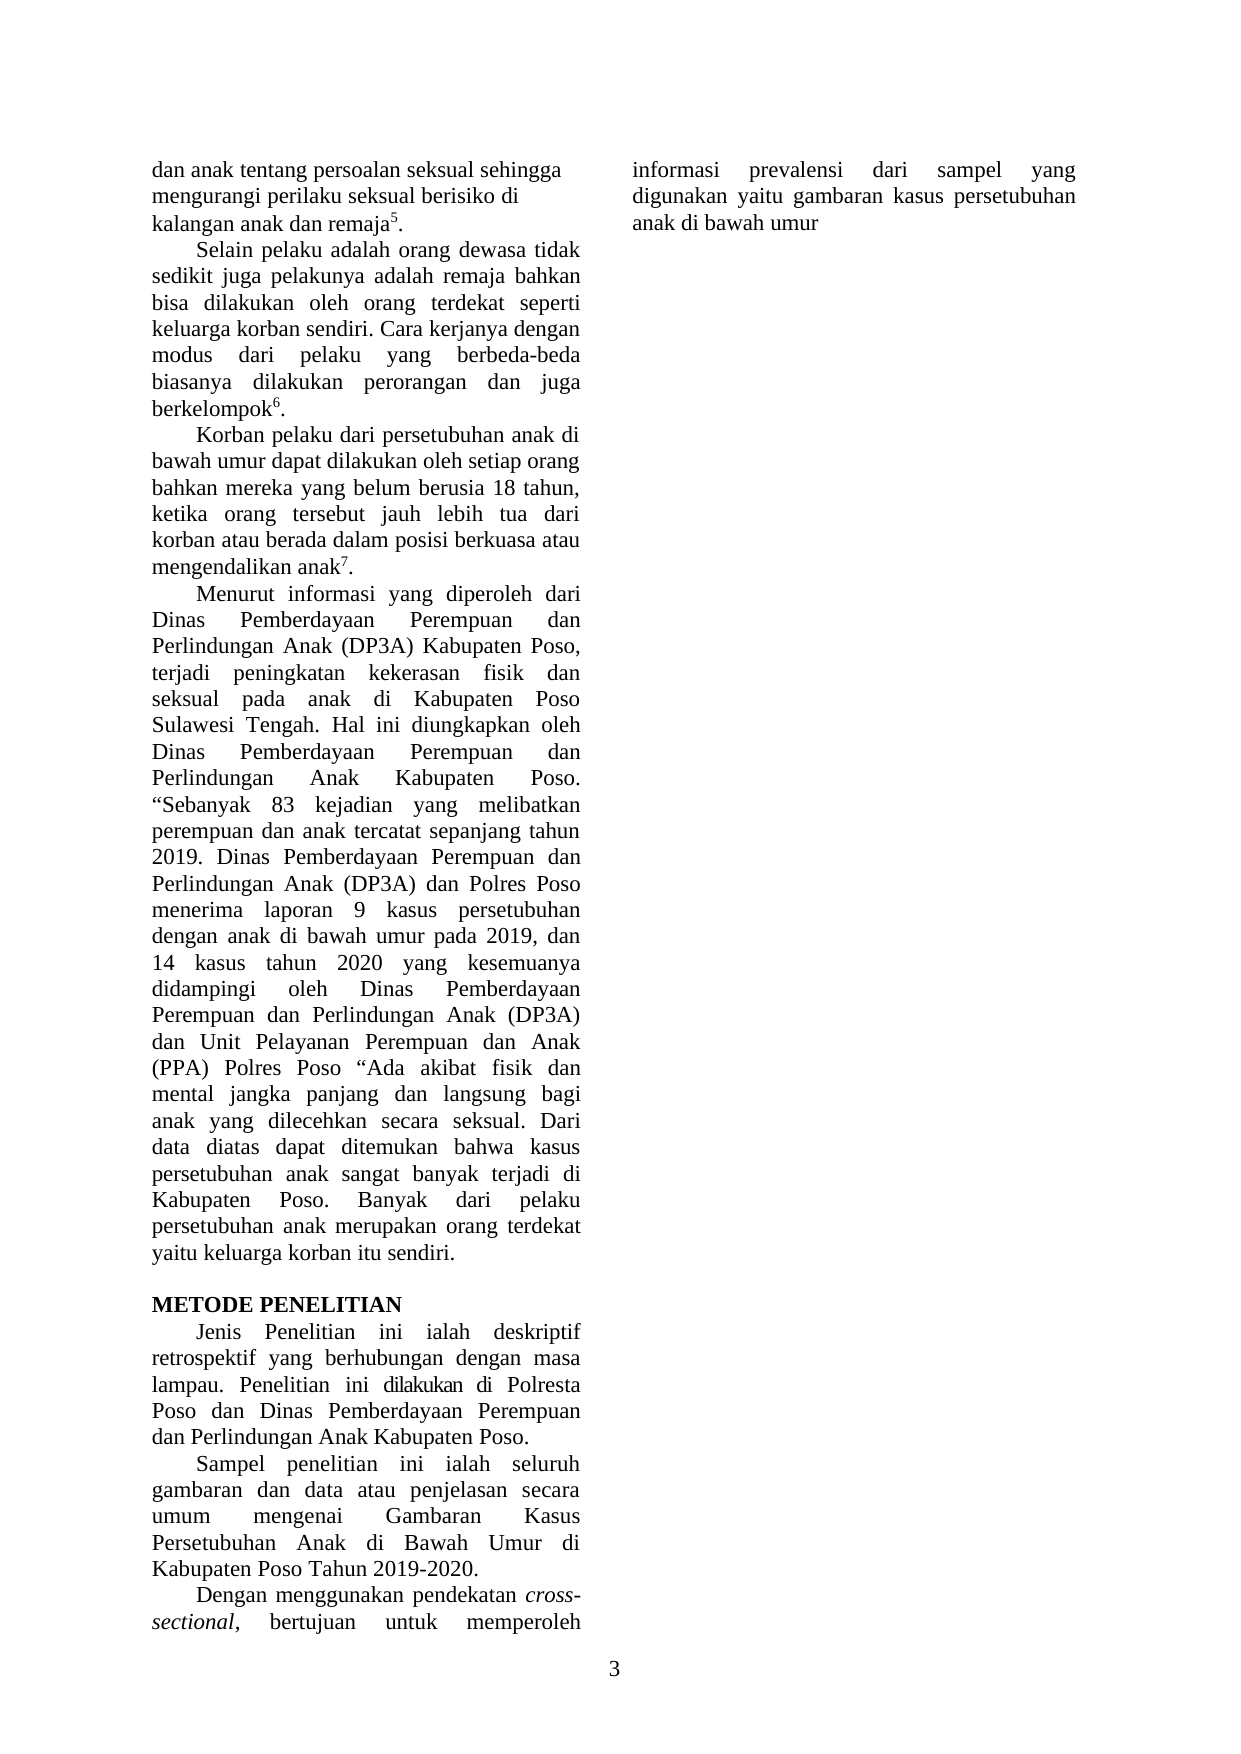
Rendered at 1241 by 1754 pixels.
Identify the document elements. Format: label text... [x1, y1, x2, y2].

text Sampel penelitian ini ialah seluruh gambaran dan data atau penjelasan secara umum mengenai Gambaran Kasus Persetubuhan Anak di Bawah Umur di Kabupaten Poso Tahun 2019-2020. [152, 1450, 581, 1581]
text Dengan menggunakan pendekatan cross- sectional, bertujuan untuk memperoleh informasi prevalensi dari sampel yang digunakan yaitu gambaran kasus persetubuhan anak di bawah umur [632, 156, 1076, 235]
text Dengan menggunakan pendekatan cross- sectional, bertujuan untuk memperoleh informasi prevalensi dari sampel yang digunakan yaitu gambaran kasus persetubuhan anak di bawah umur [152, 1581, 581, 1634]
text Selain pelaku adalah orang dewasa tidak sedikit juga pelakunya adalah remaja bahkan bisa dilakukan oleh orang terdekat seperti keluarga korban sendiri. Cara kerjanya dengan modus dari pelaku yang berbeda-beda biasanya dilakukan perorangan dan juga berkelompok6. [152, 236, 581, 421]
text dan anak tentang persoalan seksual sehingga mengurangi perilaku seksual berisiko di kalangan anak dan remaja5. [152, 156, 581, 236]
text Korban pelaku dari persetubuhan anak di bawah umur dapat dilakukan oleh setiap orang bahkan mereka yang belum berusia 18 tahun, ketika orang tersebut jauh lebih tua dari korban atau berada dalam posisi berkuasa atau mengendalikan anak7. [152, 421, 580, 580]
text Menurut informasi yang diperoleh dari Dinas Pemberdayaan Perempuan dan Perlindungan Anak (DP3A) Kabupaten Poso, terjadi peningkatan kekerasan fisik dan seksual pada anak di Kabupaten Poso Sulawesi Tengah. Hal ini diungkapkan oleh Dinas Pemberdayaan Perempuan dan Perlindungan Anak Kabupaten Poso. “Sebanyak 83 kejadian yang melibatkan perempuan dan anak tercatat sepanjang tahun 2019. Dinas Pemberdayaan Perempuan dan Perlindungan Anak (DP3A) dan Polres Poso menerima laporan 9 kasus persetubuhan dengan anak di bawah umur pada 2019, dan 14 kasus tahun 2020 yang kesemuanya didampingi oleh Dinas Pemberdayaan Perempuan dan Perlindungan Anak (DP3A) dan Unit Pelayanan Perempuan dan Anak (PPA) Polres Poso “Ada akibat fisik dan mental jangka panjang dan langsung bagi anak yang dilecehkan secara seksual. Dari data diatas dapat ditemukan bahwa kasus persetubuhan anak sangat banyak terjadi di Kabupaten Poso. Banyak dari pelaku persetubuhan anak merupakan orang terdekat yaitu keluarga korban itu sendiri. [152, 580, 581, 1265]
text Jenis Penelitian ini ialah deskriptif retrospektif yang berhubungan dengan masa lampau. Penelitian ini dilakukan di Polresta Poso dan Dinas Pemberdayaan Perempuan dan Perlindungan Anak Kabupaten Poso. [152, 1318, 581, 1450]
subtitle METODE PENELITIAN [152, 1292, 595, 1318]
